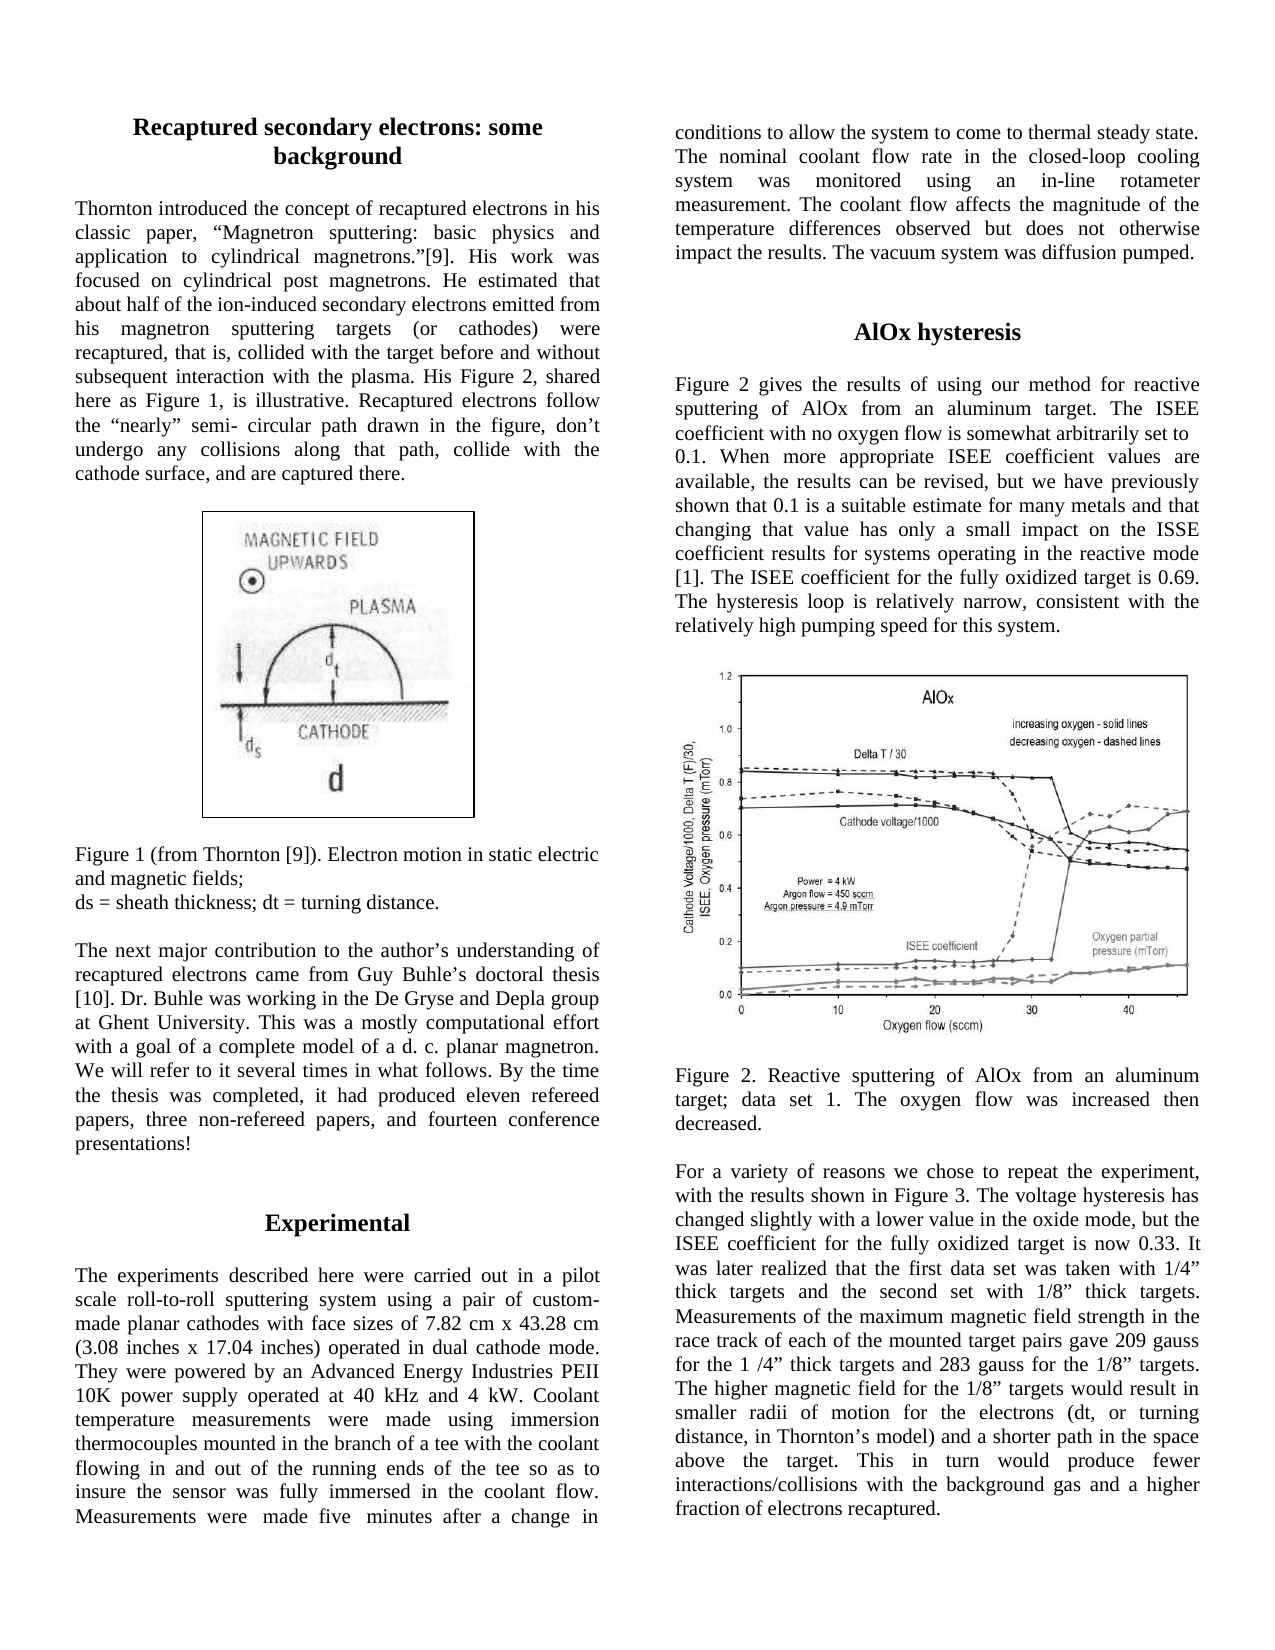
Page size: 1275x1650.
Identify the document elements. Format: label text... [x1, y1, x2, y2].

text conditions to allow the system to come to thermal steady state. The nominal coolant flow rate in the closed-loop cooling system was monitored using an in-line rotameter measurement. The coolant flow affects the magnitude of the temperature differences observed but does not otherwise impact the results. The vacuum system was diffusion pumped. [675, 120, 1200, 264]
text The experiments described here were carried out in a pilot scale roll-to-roll sputtering system using a pair of custom-made planar cathodes with face sizes of 7.82 cm x 43.28 cm (3.08 inches x 17.04 inches) operated in dual cathode mode. They were powered by an Advanced Energy Industries PEII 10K power supply operated at 40 kHz and 4 kW. Coolant temperature measurements were made using immersion thermocouples mounted in the branch of a tee with the coolant flowing in and out of the running ends of the tee so as to insure the sensor was fully immersed in the coolant flow. Measurements were made five minutes after a change in [75, 1263, 600, 1528]
subtitle Recaptured secondary electrons: some background [132, 112, 543, 169]
text Figure 1 (from Thornton [9]). Electron motion in static electric and magnetic fields; [75, 842, 600, 890]
text Figure 2 gives the results of using our method for reactive sputtering of AlOx from an aluminum target. The ISEE coefficient with no oxygen flow is somewhat arbitrarily set to [675, 372, 1200, 444]
text Figure 2. Reactive sputtering of AlOx from an aluminum target; data set 1. The oxygen flow was increased then decreased. [675, 1063, 1200, 1135]
text 0.1. When more appropriate ISEE coefficient values are available, the results can be revised, but we have previously shown that 0.1 is a suitable estimate for many metals and that changing that value has only a small impact on the ISSE coefficient results for systems operating in the reactive mode [1]. The ISEE coefficient for the fully oxidized target is 0.69. The hysteresis loop is relatively narrow, consistent with the relatively high pumping speed for this system. [675, 444, 1200, 637]
picture [203, 512, 473, 817]
subtitle Experimental [132, 1208, 543, 1237]
text The next major contribution to the author’s understanding of recaptured electrons came from Guy Buhle’s doctoral thesis [10]. Dr. Buhle was working in the De Gryse and Depla group at Ghent University. This was a mostly computational effort with a goal of a complete model of a d. c. planar magnetron. We will refer to it several times in what follows. By the time the thesis was completed, it had produced eleven refereed papers, three non-refereed papers, and fourteen conference presentations! [75, 938, 600, 1155]
text Thornton introduced the concept of recaptured electrons in his classic paper, “Magnetron sputtering: basic physics and application to cylindrical magnetrons.”[9]. His work was focused on cylindrical post magnetrons. He estimated that about half of the ion-induced secondary electrons emitted from his magnetron sputtering targets (or cathodes) were recaptured, that is, collided with the target before and without subsequent interaction with the plasma. His Figure 2, shared here as Figure 1, is illustrative. Recaptured electrons follow the “nearly” semi- circular path drawn in the figure, don’t undergo any collisions along that path, collide with the cathode surface, and are captured there. [75, 196, 600, 485]
picture [675, 661, 1199, 1042]
text ds = sheath thickness; dt = turning distance. [75, 890, 600, 914]
subtitle AlOx hysteresis [852, 317, 1023, 346]
text For a variety of reasons we chose to repeat the experiment, with the results shown in Figure 3. The voltage hysteresis has changed slightly with a lower value in the oxide mode, but the ISEE coefficient for the fully oxidized target is now 0.33. It was later realized that the first data set was taken with 1/4” thick targets and the second set with 1/8” thick targets. Measurements of the maximum magnetic field strength in the race track of each of the mounted target pairs gave 209 gauss for the 1 /4” thick targets and 283 gauss for the 1/8” targets. The higher magnetic field for the 1/8” targets would result in smaller radii of motion for the electrons (dt, or turning distance, in Thornton’s model) and a shorter path in the space above the target. This in turn would produce fewer interactions/collisions with the background gas and a higher fraction of electrons recaptured. [675, 1159, 1201, 1520]
